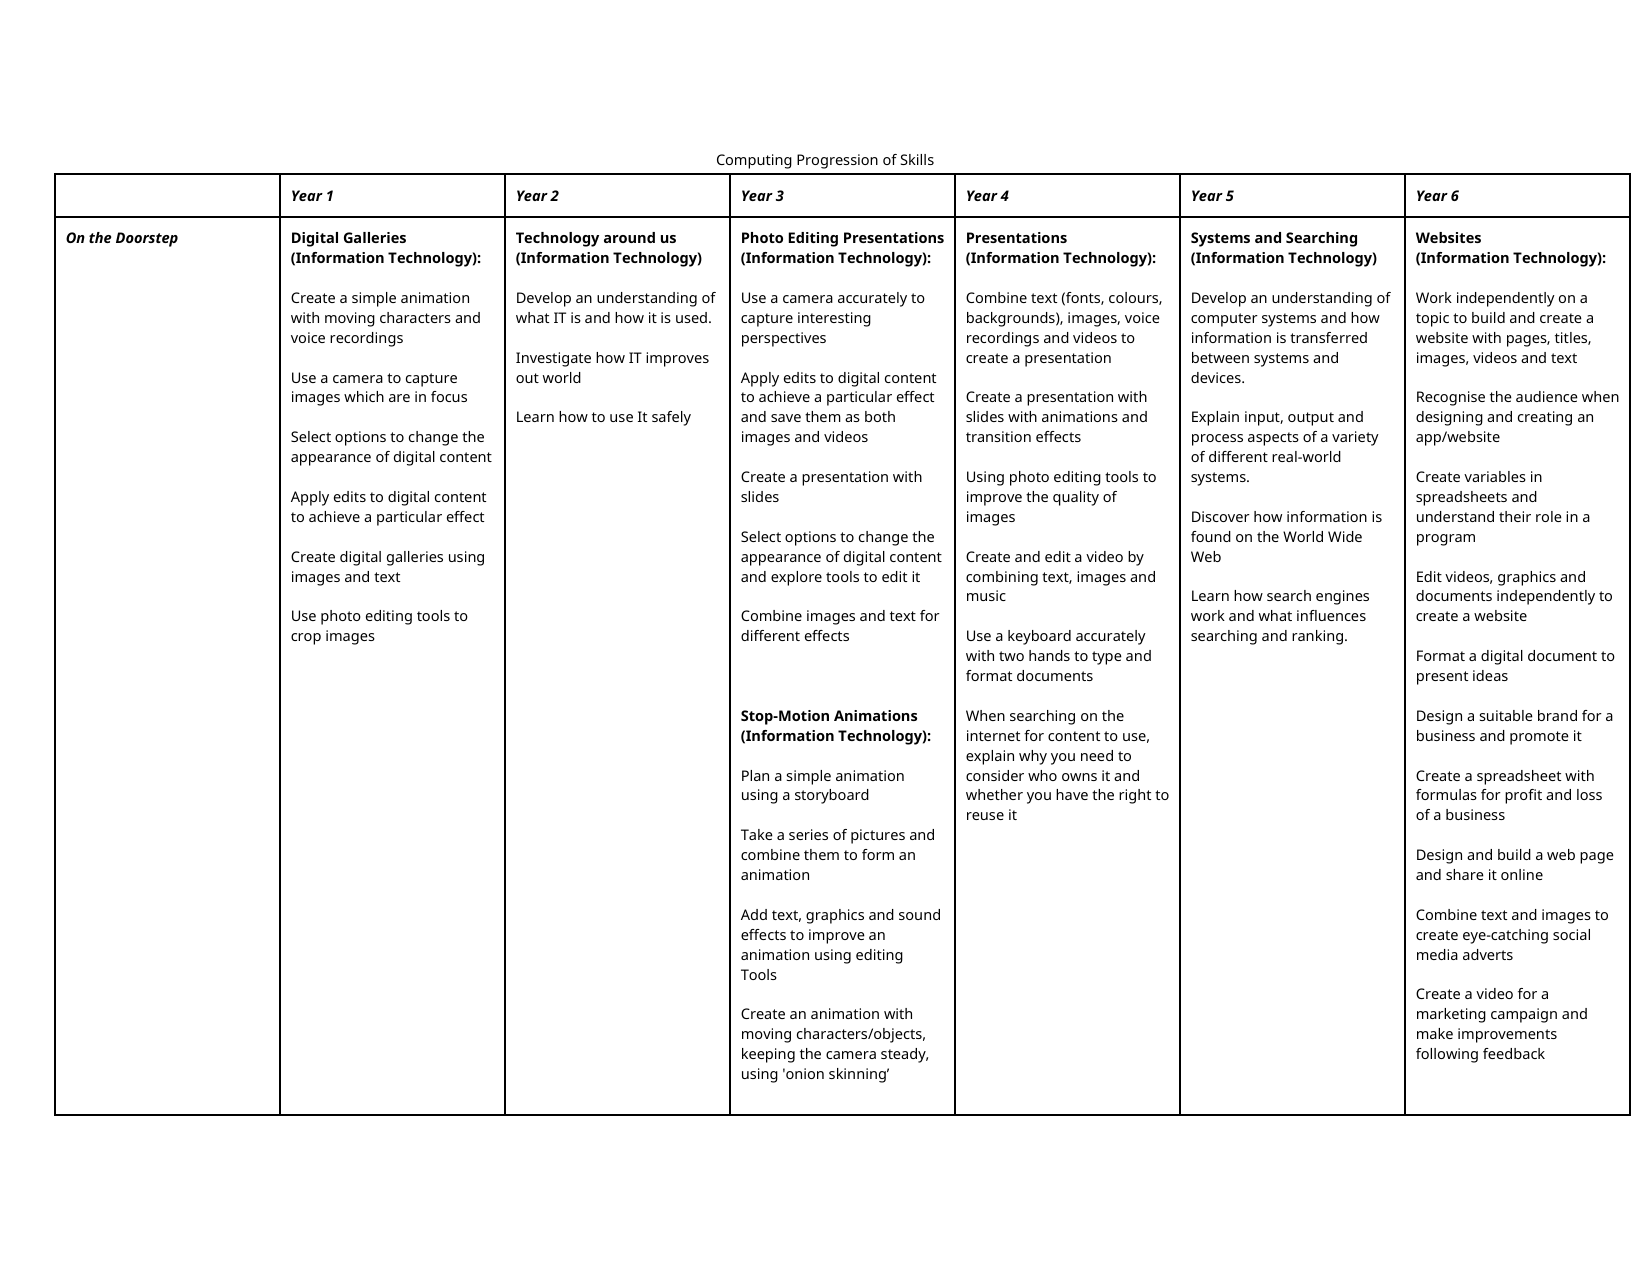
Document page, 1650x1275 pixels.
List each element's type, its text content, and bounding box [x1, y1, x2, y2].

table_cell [1181, 218, 1404, 1114]
table_header Year 3 [731, 175, 954, 216]
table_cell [956, 218, 1179, 1114]
table_header Year 5 [1181, 175, 1404, 216]
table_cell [731, 218, 954, 1114]
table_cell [506, 218, 729, 1114]
text Computing Progression of Skills [150, 150, 1500, 170]
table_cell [1406, 218, 1629, 1114]
table_header Year 2 [506, 175, 729, 216]
table_header Year 6 [1406, 175, 1629, 216]
table_header [56, 175, 279, 216]
table_header Year 1 [281, 175, 504, 216]
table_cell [281, 218, 504, 1114]
table_cell On the Doorstep [56, 218, 279, 1114]
table_header Year 4 [956, 175, 1179, 216]
